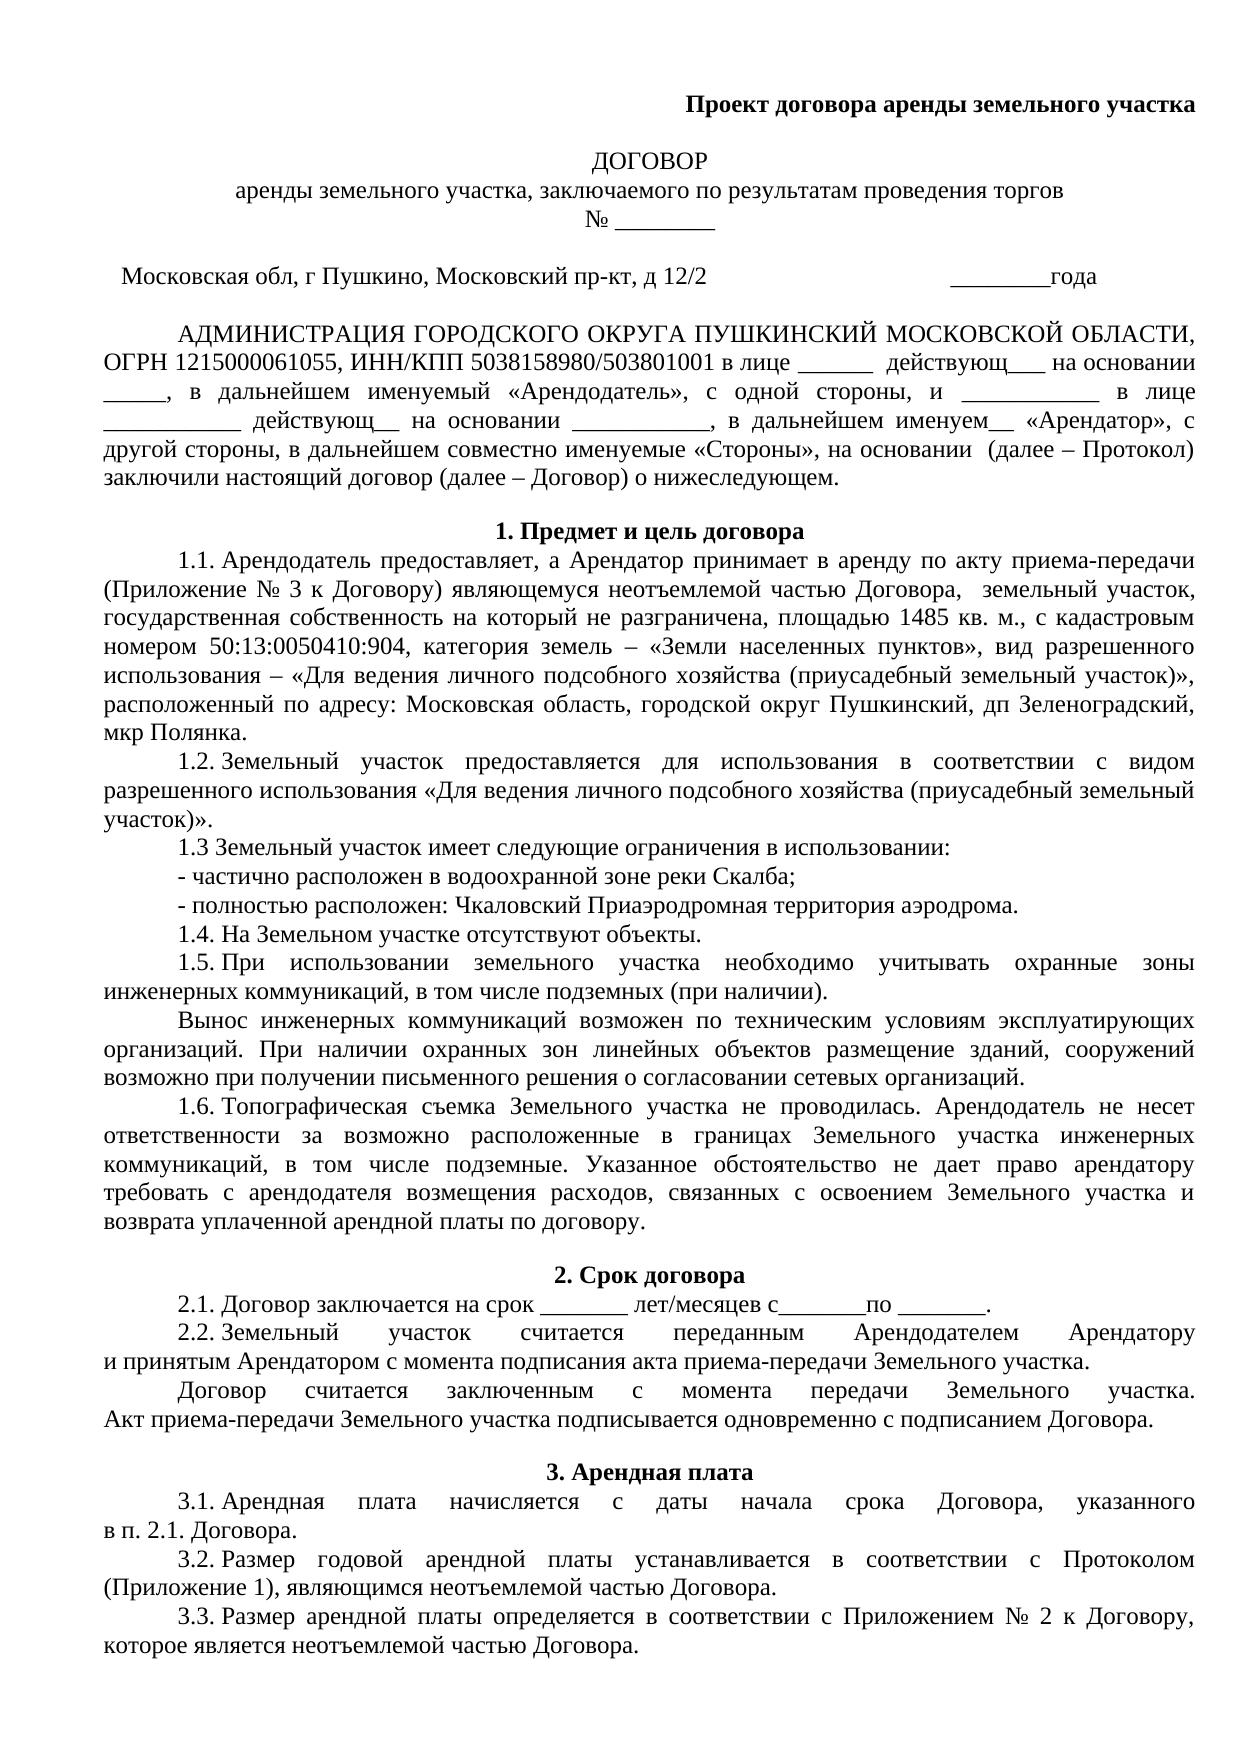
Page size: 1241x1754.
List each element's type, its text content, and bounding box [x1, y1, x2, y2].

text 1.5. При использовании земельного участка необходимо учитывать охранные зоны инженерных коммуникаций, в том числе подземных (при наличии). [103, 947, 1196, 1005]
text 2.2. Земельный участок считается переданным Арендодателем Арендатору и принятым Арендатором с момента подписания акта приема-передачи Земельного участка. [103, 1317, 1196, 1375]
text Договор считается заключенным с момента передачи Земельного участка. Акт приема-передачи Земельного участка подписывается одновременно с подписанием Договора. [103, 1375, 1196, 1432]
text АДМИНИСТРАЦИЯ ГОРОДСКОГО ОКРУГА ПУШКИНСКИЙ МОСКОВСКОЙ ОБЛАСТИ, ОГРН 1215000061055, ИНН/КПП 5038158980/503801001 в лице ______ действующ___ на основании _____, в дальнейшем именуемый «Арендодатель», с одной стороны, и ___________ в лице ___________ действующ__ на основании ___________, в дальнейшем именуем__ «Арендатор», с другой стороны, в дальнейшем совместно именуемые «Стороны», на основании (далее – Протокол) заключили настоящий договор (далее – Договор) о нижеследующем. [103, 319, 1196, 491]
text 3.3. Размер арендной платы определяется в соответствии с Приложением № 2 к Договору, которое является неотъемлемой частью Договора. [103, 1601, 1196, 1659]
text 1.3 Земельный участок имеет следующие ограничения в использовании: [103, 832, 1196, 861]
text Вынос инженерных коммуникаций возможен по техническим условиям эксплуатирующих организаций. При наличии охранных зон линейных объектов размещение зданий, сооружений возможно при получении письменного решения о согласовании сетевых организаций. [103, 1005, 1196, 1091]
text 3. Арендная плата [103, 1457, 1196, 1486]
text 1. Предмет и цель договора [103, 516, 1196, 545]
text 3.1. Арендная плата начисляется с даты начала срока Договора, указанного в п. 2.1. Договора. [103, 1486, 1196, 1544]
text - частично расположен в водоохранной зоне реки Скалба; [103, 861, 1196, 890]
text 3.2. Размер годовой арендной платы устанавливается в соответствии с Протоколом (Приложение 1), являющимся неотъемлемой частью Договора. [103, 1544, 1196, 1601]
text 1.6. Топографическая съемка Земельного участка не проводилась. Арендодатель не несет ответственности за возможно расположенные в границах Земельного участка инженерных коммуникаций, в том числе подземные. Указанное обстоятельство не дает право арендатору требовать с арендодателя возмещения расходов, связанных с освоением Земельного участка и возврата уплаченной арендной платы по договору. [103, 1091, 1196, 1235]
text 1.2. Земельный участок предоставляется для использования в соответствии с видом разрешенного использования «Для ведения личного подсобного хозяйства (приусадебный земельный участок)». [103, 746, 1196, 832]
text 2.1. Договор заключается на срок _______ лет/месяцев с_______по _______. [103, 1289, 1196, 1317]
text 2. Срок договора [103, 1260, 1196, 1289]
text 1.1. Арендодатель предоставляет, а Арендатор принимает в аренду по акту приема-передачи (Приложение № 3 к Договору) являющемуся неотъемлемой частью Договора, земельный участок, государственная собственность на который не разграничена, площадью 1485 кв. м., с кадастровым номером 50:13:0050410:904, категория земель – «Земли населенных пунктов», вид разрешенного использования – «Для ведения личного подсобного хозяйства (приусадебный земельный участок)», расположенный по адресу: Московская область, городской округ Пушкинский, дп Зеленоградский, мкр Полянка. [103, 545, 1196, 746]
text № ________ [103, 204, 1196, 232]
table_header Московская обл, г Пушкино, Московский пр-кт, д 12/2 [103, 261, 798, 319]
text - полностью расположен: Чкаловский Приаэродромная территория аэродрома. [103, 890, 1196, 919]
table_header ________года [798, 261, 1108, 319]
text ДОГОВОР [103, 146, 1196, 175]
text Проект договора аренды земельного участка [103, 89, 1196, 117]
text 1.4. На Земельном участке отсутствуют объекты. [103, 919, 1196, 947]
text аренды земельного участка, заключаемого по результатам проведения торгов [103, 175, 1196, 204]
